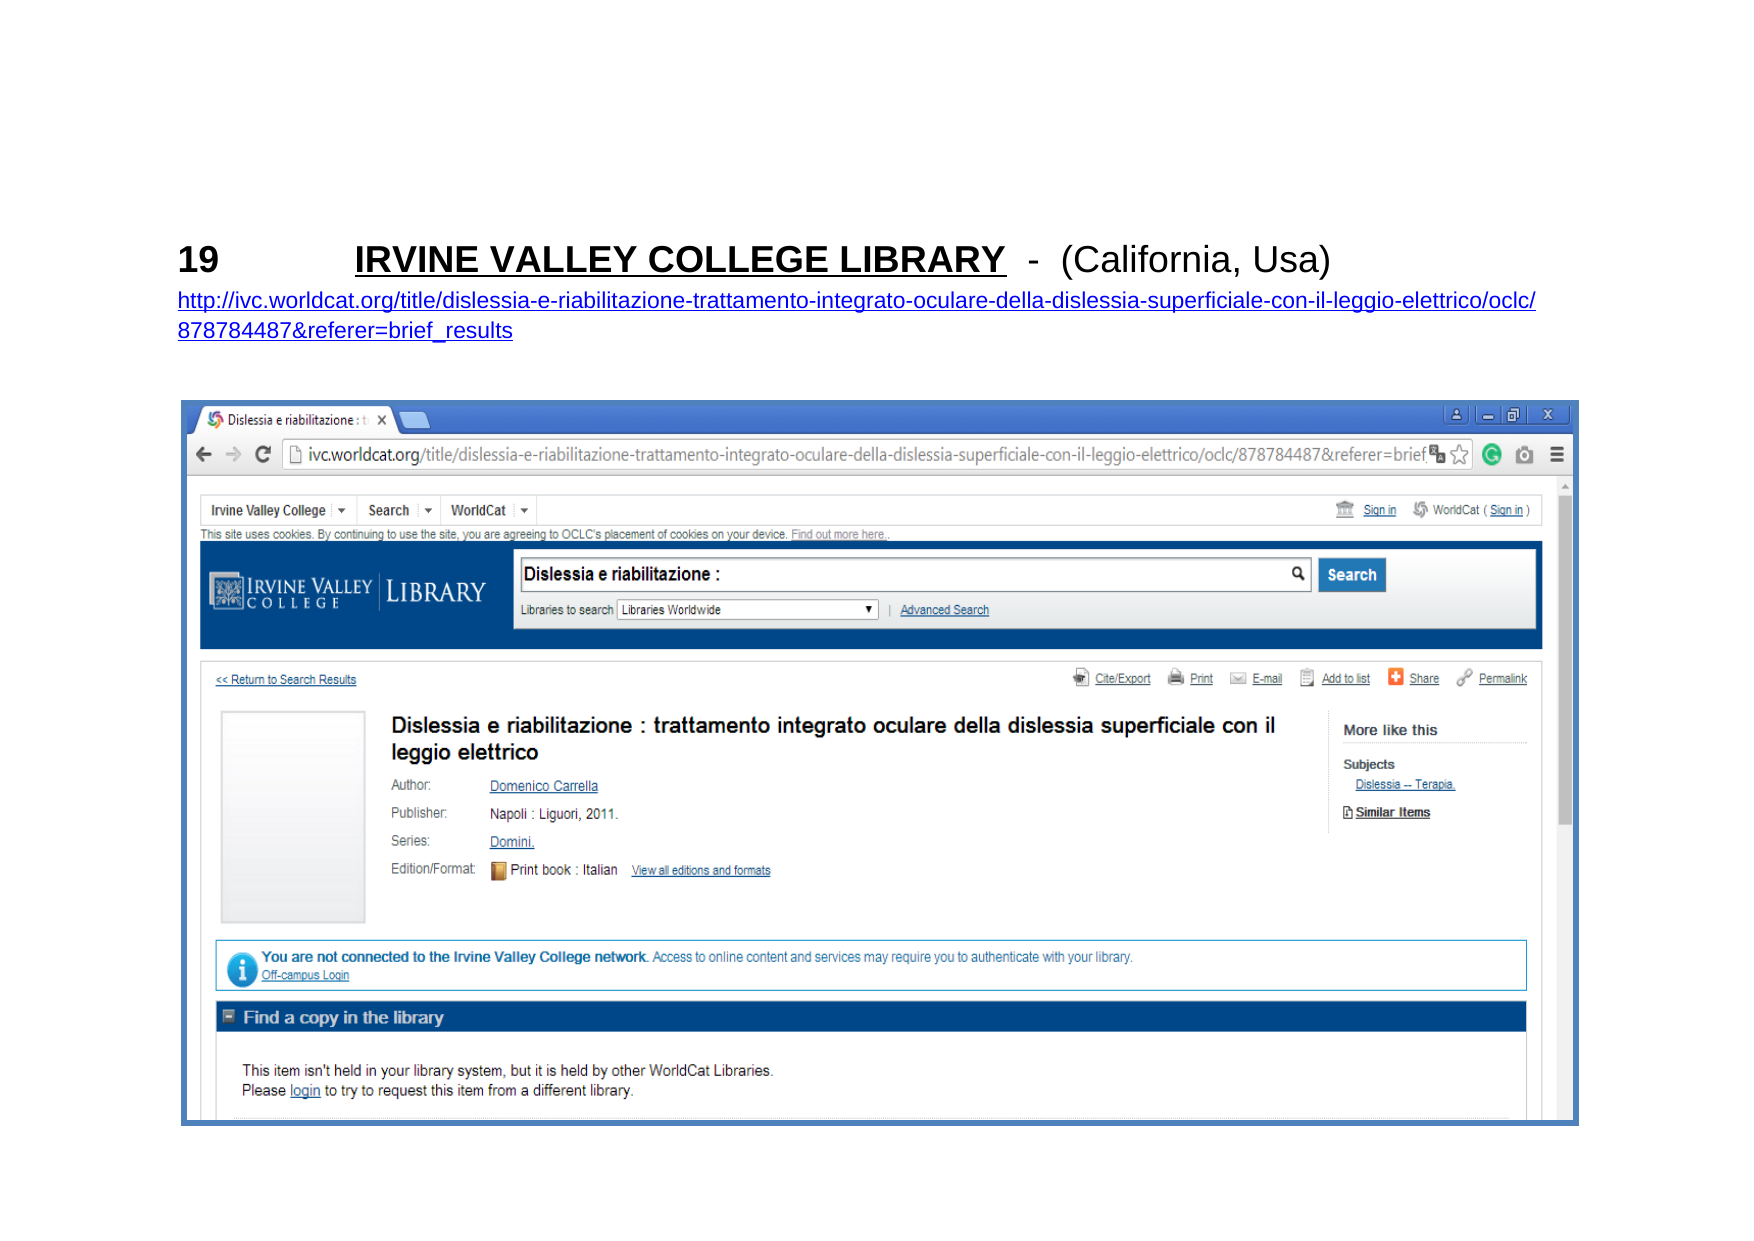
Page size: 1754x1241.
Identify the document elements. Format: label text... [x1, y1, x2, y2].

text 19 IRVINE VALLEY COLLEGE LIBRARY - (California, Usa) [177, 238, 1577, 281]
picture [187, 406, 1573, 1120]
text http://ivc.worldcat.org/title/dislessia-e-riabilitazione-trattamento-integrato-oculare-della-dislessia-superficiale-con-il-leggio-elettrico/oclc/878784487&referer=brief_results [177, 287, 1577, 344]
